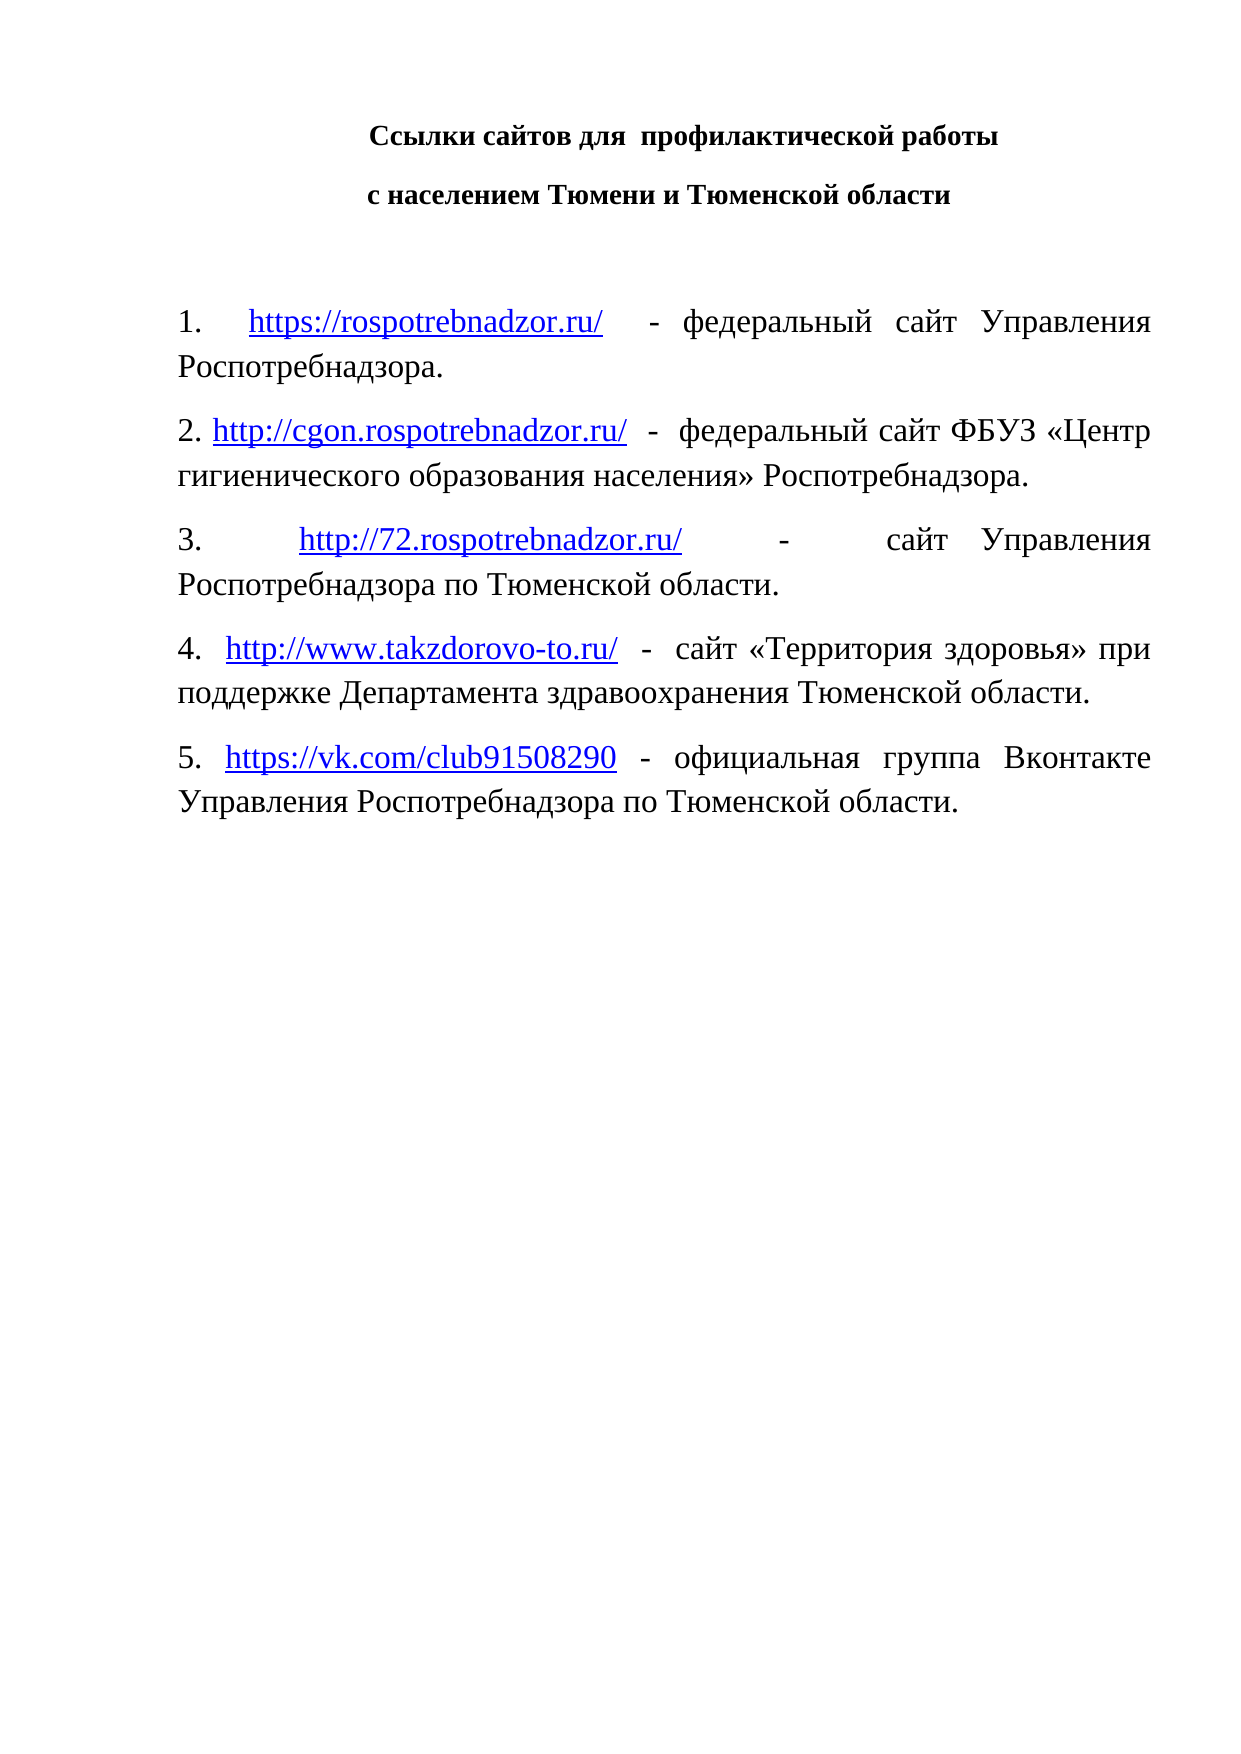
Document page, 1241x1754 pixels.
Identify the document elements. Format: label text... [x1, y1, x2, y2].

text 4. http://www.takzdorovo-to.ru/ - сайт «Территория здоровья» при поддержке Департамента здравоохранения Тюменской области. [177, 629, 1152, 711]
text 2. http://cgon.rospotrebnadzor.ru/ - федеральный сайт ФБУЗ «Центр гигиенического образования населения» Роспотребнадзора. [177, 411, 1152, 493]
text 1. https://rospotrebnadzor.ru/ - федеральный сайт Управления Роспотребнадзора. [177, 302, 1152, 384]
text 5. https://vk.com/club91508290 - официальная группа Вконтакте Управления Роспотребнадзора по Тюменской области. [177, 738, 1152, 820]
text с населением Тюмени и Тюменской области [177, 177, 1152, 211]
text 3. http://72.rospotrebnadzor.ru/ - сайт Управления Роспотребнадзора по Тюменской области. [177, 520, 1152, 602]
text Ссылки сайтов для профилактической работы [177, 118, 1152, 152]
